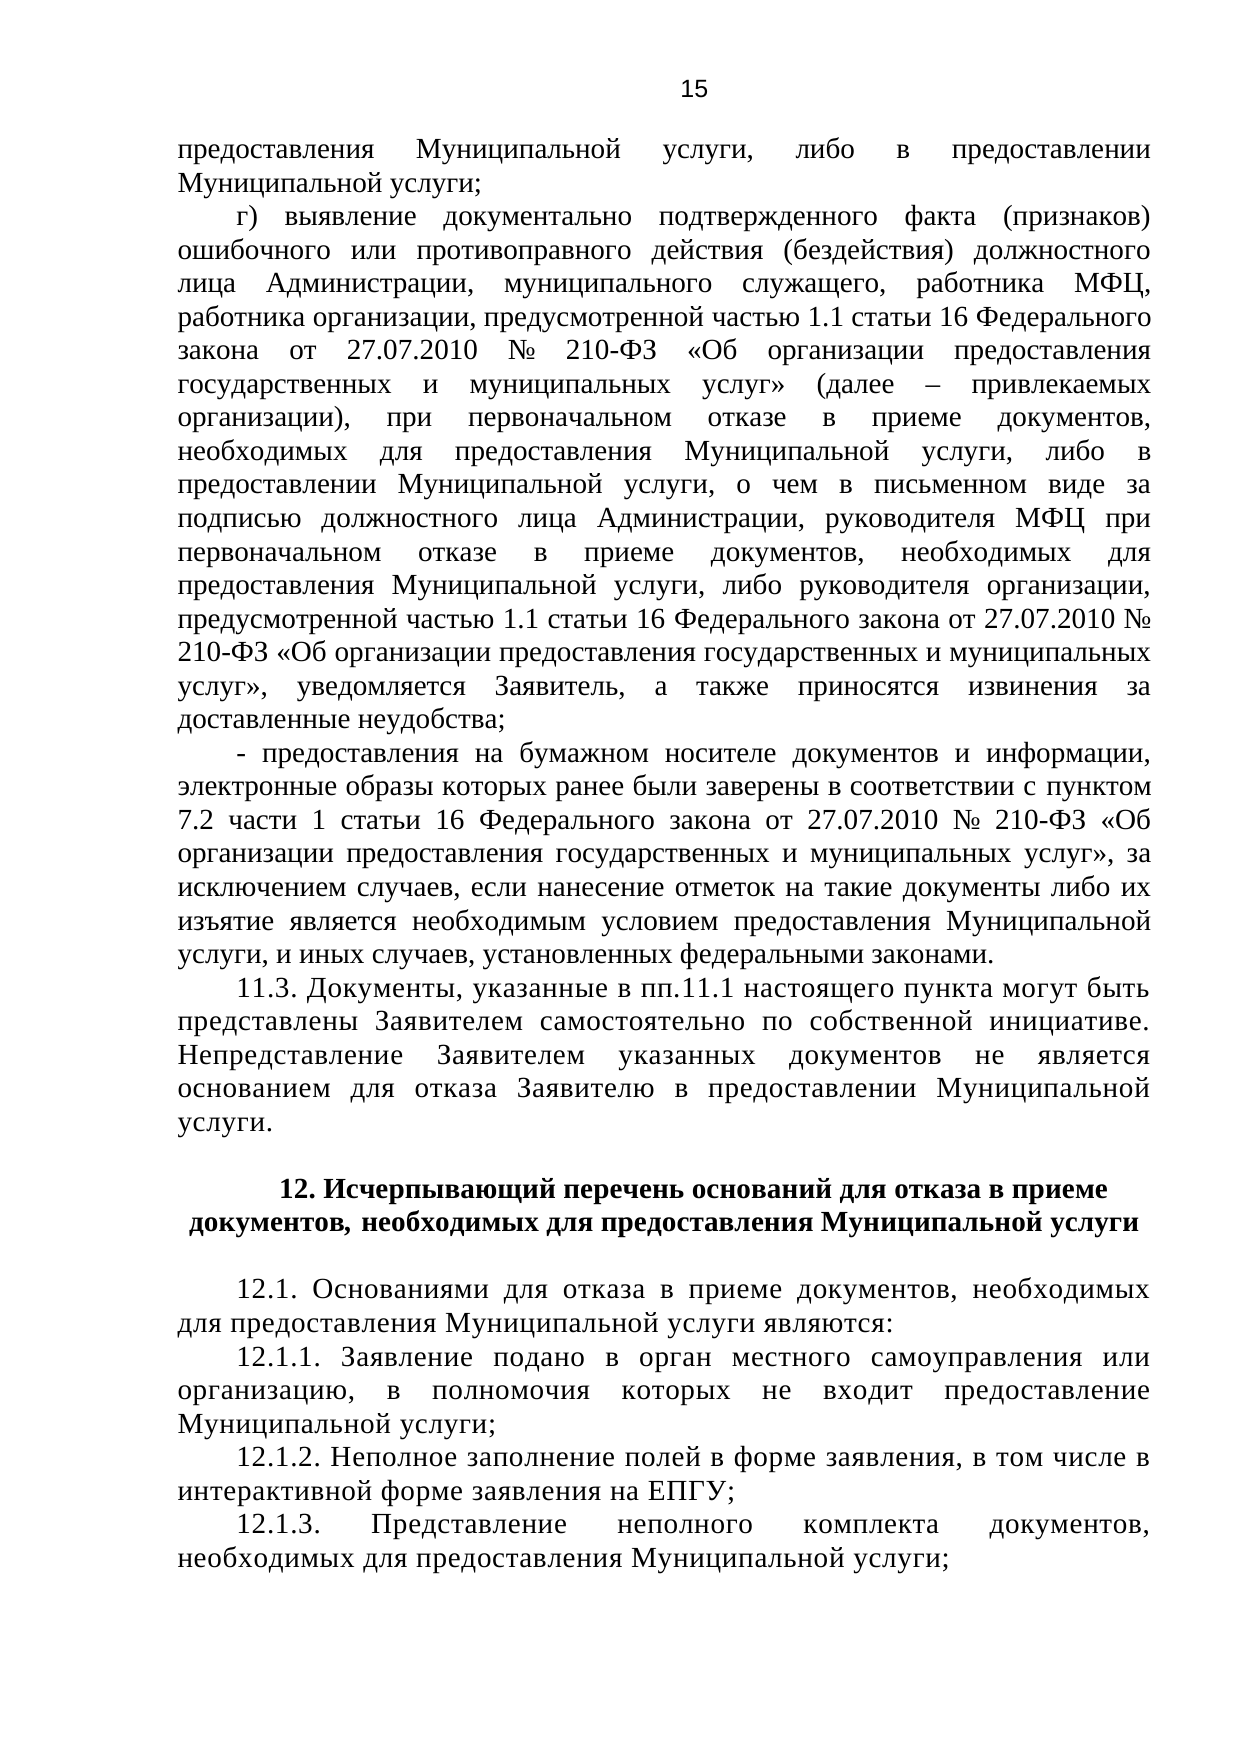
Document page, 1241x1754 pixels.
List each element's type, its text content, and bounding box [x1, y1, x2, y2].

text - предоставления на бумажном носителе документов и информации, электронные образы которых ранее были заверены в соответствии с пунктом 7.2 части 1 статьи 16 Федерального закона от 27.07.2010 № 210-ФЗ «Об организации предоставления государственных и муниципальных услуг», за исключением случаев, если нанесение отметок на такие документы либо их изъятие является необходимым условием предоставления Муниципальной услуги, и иных случаев, установленных федеральными законами. [177, 735, 1152, 970]
text 12.1. Основаниями для отказа в приеме документов, необходимых для предоставления Муниципальной услуги являются: [177, 1272, 1152, 1339]
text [177, 131, 1152, 198]
text 12.1.2. Неполное заполнение полей в форме заявления, в том числе в интерактивной форме заявления на ЕПГУ; [177, 1439, 1152, 1506]
text 12. Исчерпывающий перечень оснований для отказа в приеме документов, необходимых для предоставления Муниципальной услуги [177, 1171, 1152, 1238]
text 12.1.3. Представление неполного комплекта документов, необходимых для предоставления Муниципальной услуги; [177, 1506, 1152, 1573]
text 12.1.1. Заявление подано в орган местного самоуправления или организацию, в полномочия которых не входит предоставление Муниципальной услуги; [177, 1339, 1152, 1439]
text г) выявление документально подтвержденного факта (признаков) ошибочного или противоправного действия (бездействия) должностного лица Администрации, муниципального служащего, работника МФЦ, работника организации, предусмотренной частью 1.1 статьи 16 Федерального закона от 27.07.2010 № 210-ФЗ «Об организации предоставления государственных и муниципальных услуг» (далее – привлекаемых организации), при первоначальном отказе в приеме документов, необходимых для предоставления Муниципальной услуги, либо в предоставлении Муниципальной услуги, о чем в письменном виде за подписью должностного лица Администрации, руководителя МФЦ при первоначальном отказе в приеме документов, необходимых для предоставления Муниципальной услуги, либо руководителя организации, предусмотренной частью 1.1 статьи 16 Федерального закона от 27.07.2010 № 210-ФЗ «Об организации предоставления государственных и муниципальных услуг», уведомляется Заявитель, а также приносятся извинения за доставленные неудобства; [177, 198, 1152, 735]
text 11.3. Документы, указанные в пп.11.1 настоящего пункта могут быть представлены Заявителем самостоятельно по собственной инициативе. Непредставление Заявителем указанных документов не является основанием для отказа Заявителю в предоставлении Муниципальной услуги. [177, 970, 1152, 1137]
